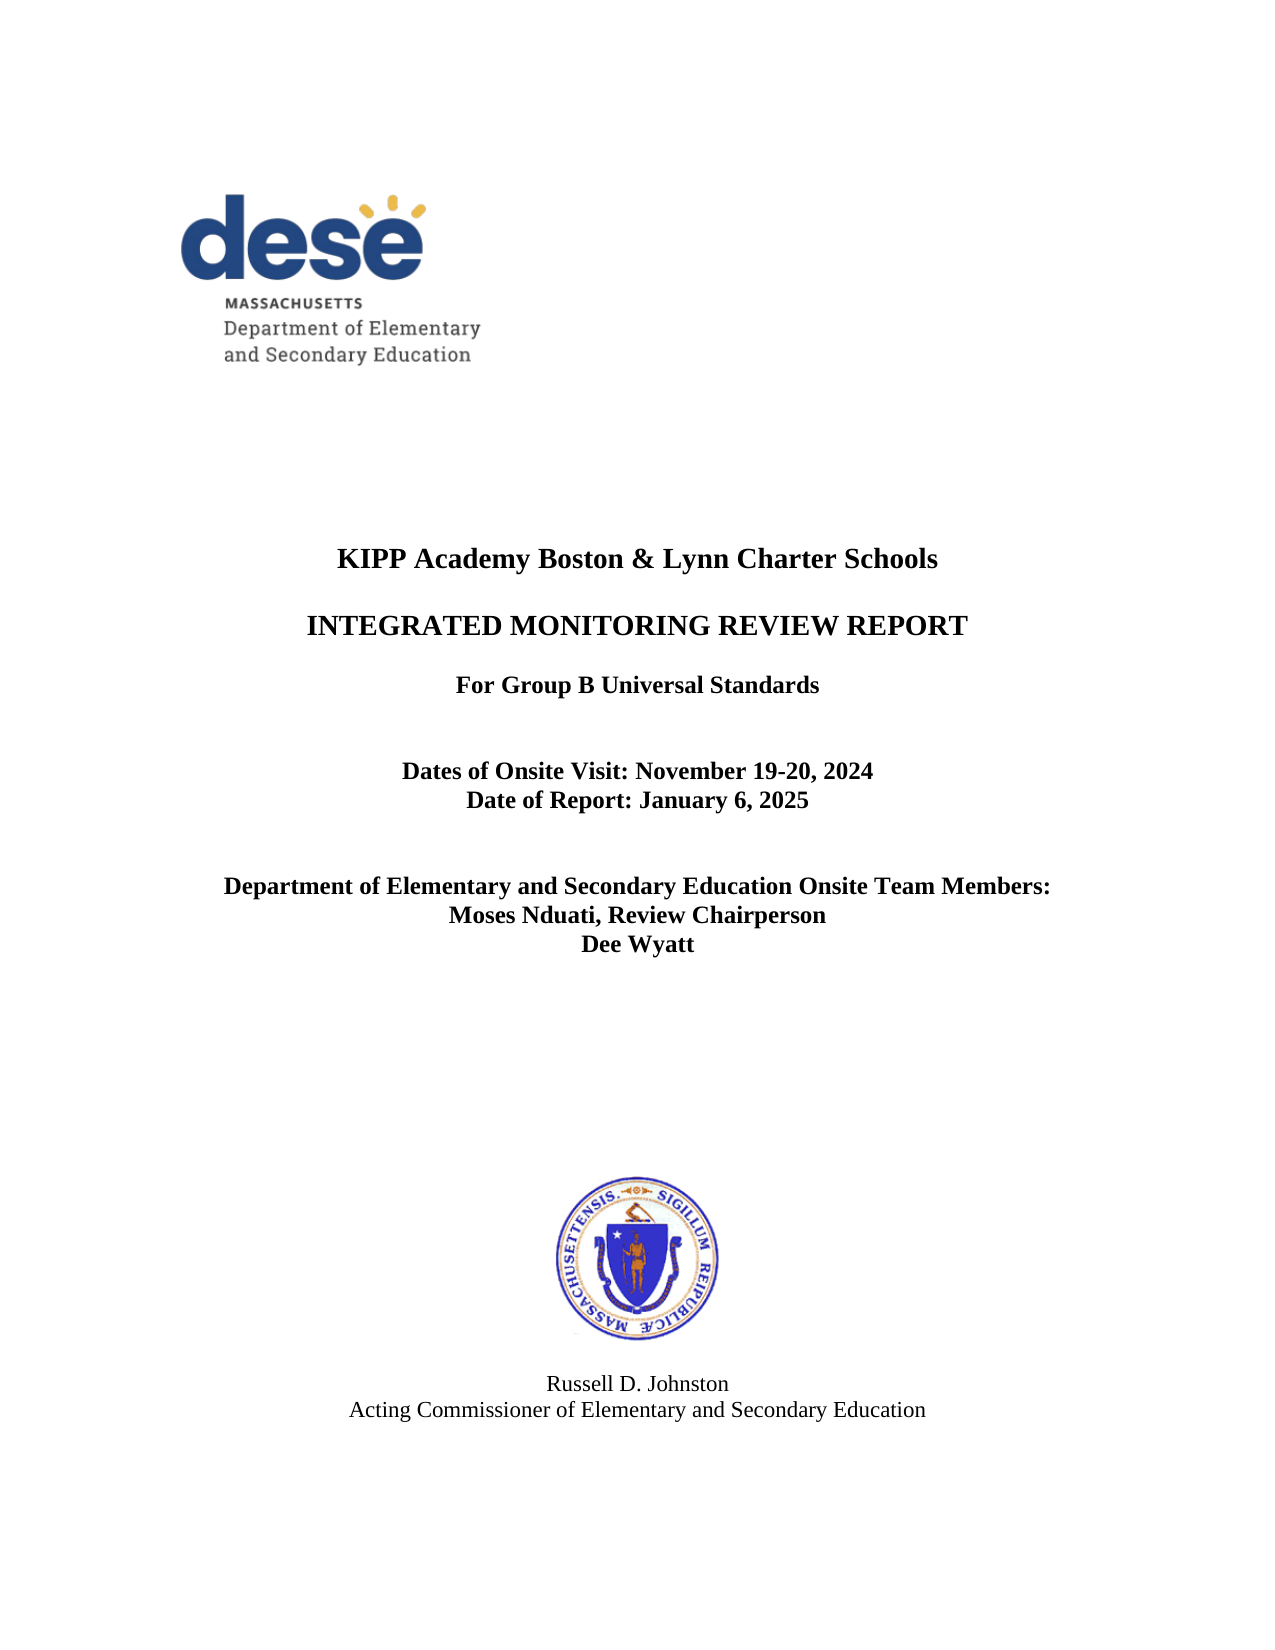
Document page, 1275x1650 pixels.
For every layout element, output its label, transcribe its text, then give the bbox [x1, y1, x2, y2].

text INTEGRATED MONITORING REVIEW REPORT [150, 608, 1125, 641]
picture [553, 1175, 722, 1344]
text Russell D. Johnston [150, 1370, 1125, 1396]
text For Group B Universal Standards [150, 670, 1125, 699]
text Dee Wyatt [150, 929, 1125, 958]
text KIPP Academy Boston & Lynn Charter Schools [150, 541, 1125, 574]
text Moses Nduati, Review Chairperson [150, 900, 1125, 929]
text Dates of Onsite Visit: November 19-20, 2024 [150, 756, 1125, 785]
text Department of Elementary and Secondary Education Onsite Team Members: [150, 871, 1125, 900]
picture [150, 150, 553, 429]
text Acting Commissioner of Elementary and Secondary Education [150, 1396, 1125, 1422]
text Date of Report: January 6, 2025 [150, 785, 1125, 814]
